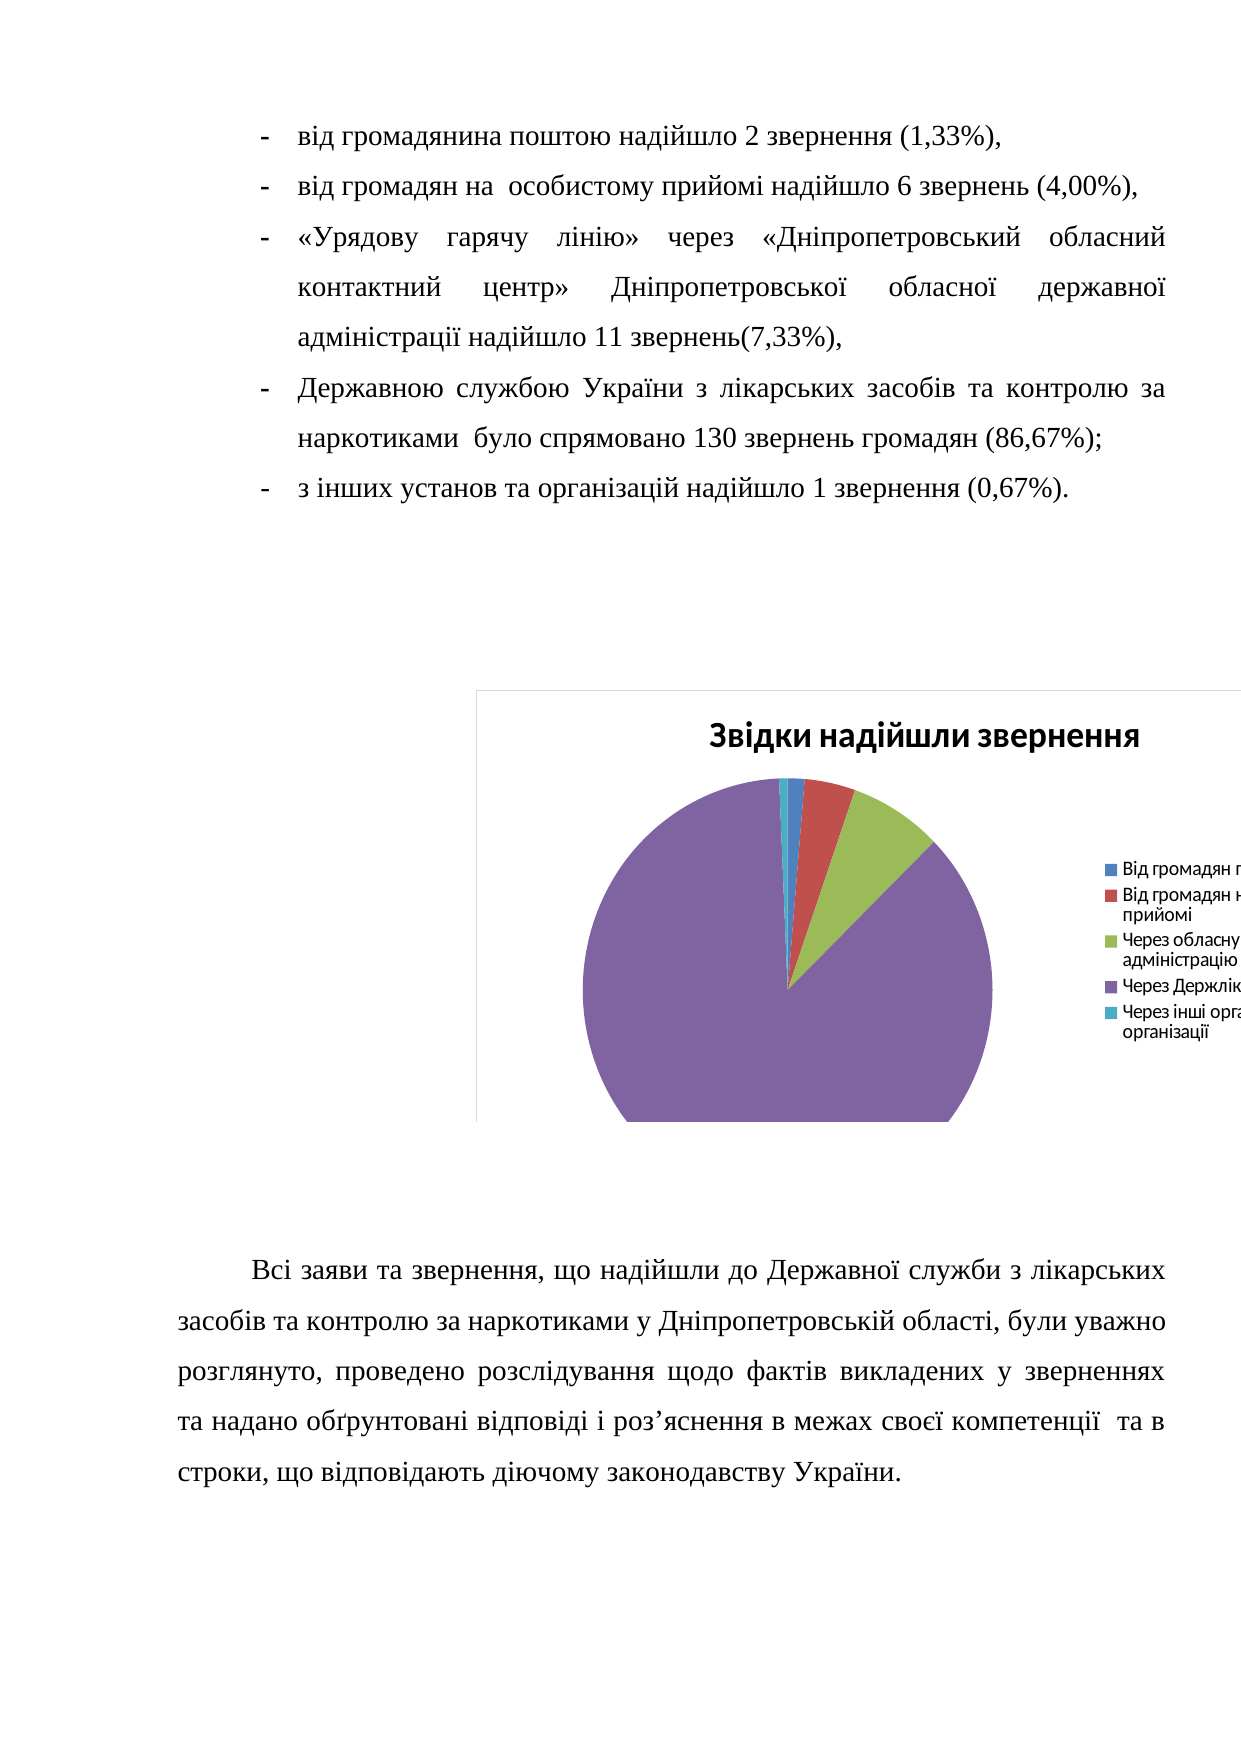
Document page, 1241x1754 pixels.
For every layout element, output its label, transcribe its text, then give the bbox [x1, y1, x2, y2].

list від громадян на особистому прийомі надійшло 6 звернень (4,00%), [260, 168, 1166, 202]
text Всі заяви та звернення, що надійшли до Державної служби з лікарських засобів та контролю за наркотиками у Дніпропетровській області, були уважно розглянуто, проведено розслідування щодо фактів викладених у зверненнях та надано обґрунтовані відповіді і роз’яснення в межах своєї компетенції та в строки, що відповідають діючому законодавству України. [177, 1252, 1166, 1487]
list «Урядову гарячу лінію» через «Дніпропетровський обласний контактний центр» Дніпропетровської обласної державної адміністрації надійшло 11 звернень(7,33%), [260, 219, 1166, 353]
list Державною службою України з лікарських засобів та контролю за наркотиками було спрямовано 130 звернень громадян (86,67%); [260, 370, 1166, 453]
list з інших установ та організацій надійшло 1 звернення (0,67%). [260, 470, 1166, 504]
list від громадянина поштою надійшло 2 звернення (1,33%), [260, 118, 1166, 152]
